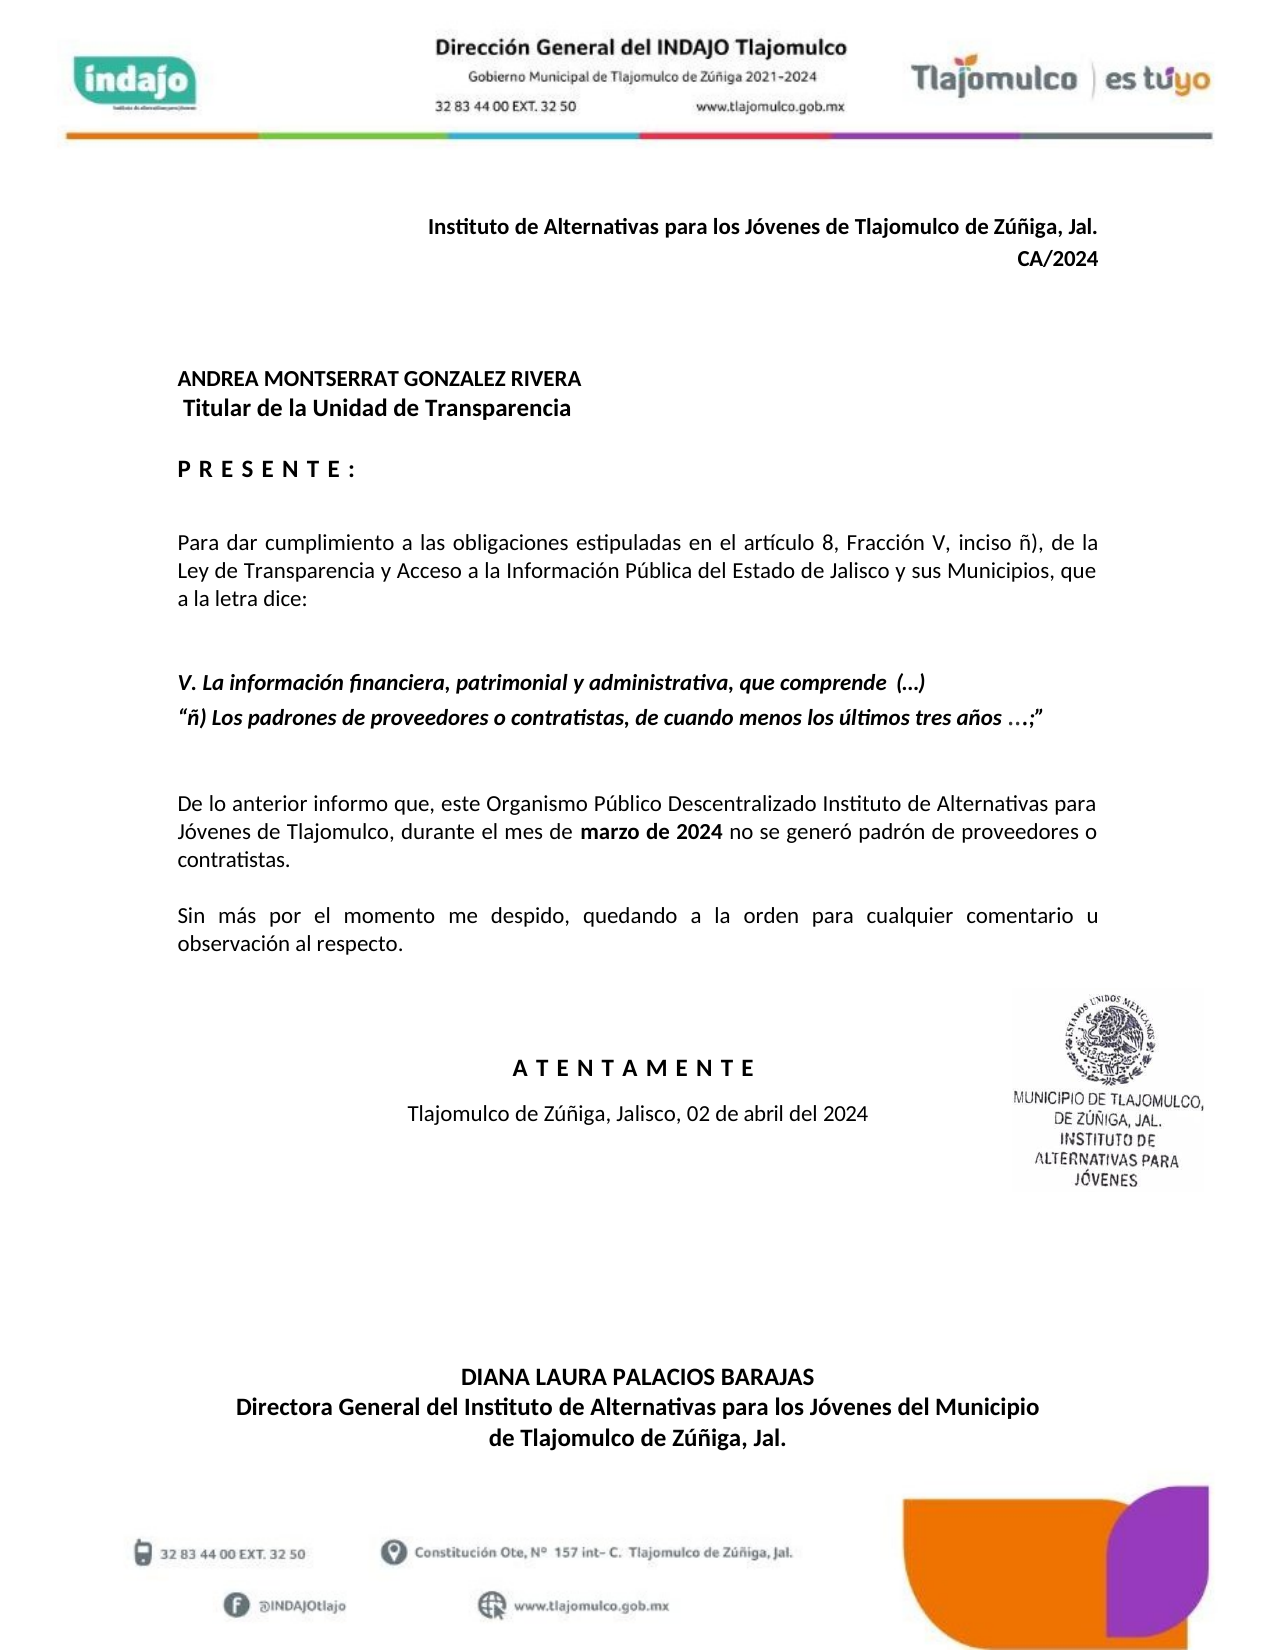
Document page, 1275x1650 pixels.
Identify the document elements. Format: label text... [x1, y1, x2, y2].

text CA/2024 [167, 244, 1098, 272]
text A T E N T A M E N T E [363, 1052, 903, 1082]
text Para dar cumplimiento a las obligaciones estipuladas en el artículo 8, Fracción V, inciso ñ), de la Ley de Transparencia y Acceso a la Información Pública del Estado de Jalisco y sus Municipios, que a la letra dice: [177, 528, 1098, 612]
text Directora General del Instituto de Alternativas para los Jóvenes del Municipio de Tlajomulco de Zúñiga, Jal. [232, 1391, 1043, 1452]
text Tlajomulco de Zúñiga, Jalisco, 02 de abril del 2024 [167, 1099, 1109, 1127]
text “ñ) Los padrones de proveedores o contratistas, de cuando menos los últimos tres años ...;” [177, 696, 1110, 733]
text V. La información financiera, patrimonial y administrativa, que comprende (…) [177, 668, 1110, 696]
text ANDREA MONTSERRAT GONZALEZ RIVERA [177, 364, 593, 392]
text Instituto de Alternativas para los Jóvenes de Tlajomulco de Zúñiga, Jal. [167, 212, 1098, 240]
text Titular de la Unidad de Transparencia [177, 392, 593, 422]
text De lo anterior informo que, este Organismo Público Descentralizado Instituto de Alternativas para Jóvenes de Tlajomulco, durante el mes de marzo de 2024 no se generó padrón de proveedores o contratistas. [177, 789, 1098, 873]
text P R E S E N T E : [177, 453, 1110, 483]
text Sin más por el momento me despido, quedando a la orden para cualquier comentario u observación al respecto. [177, 901, 1098, 957]
picture [13, 0, 1270, 1650]
subtitle DIANA LAURA PALACIOS BARAJAS [232, 1361, 1043, 1391]
